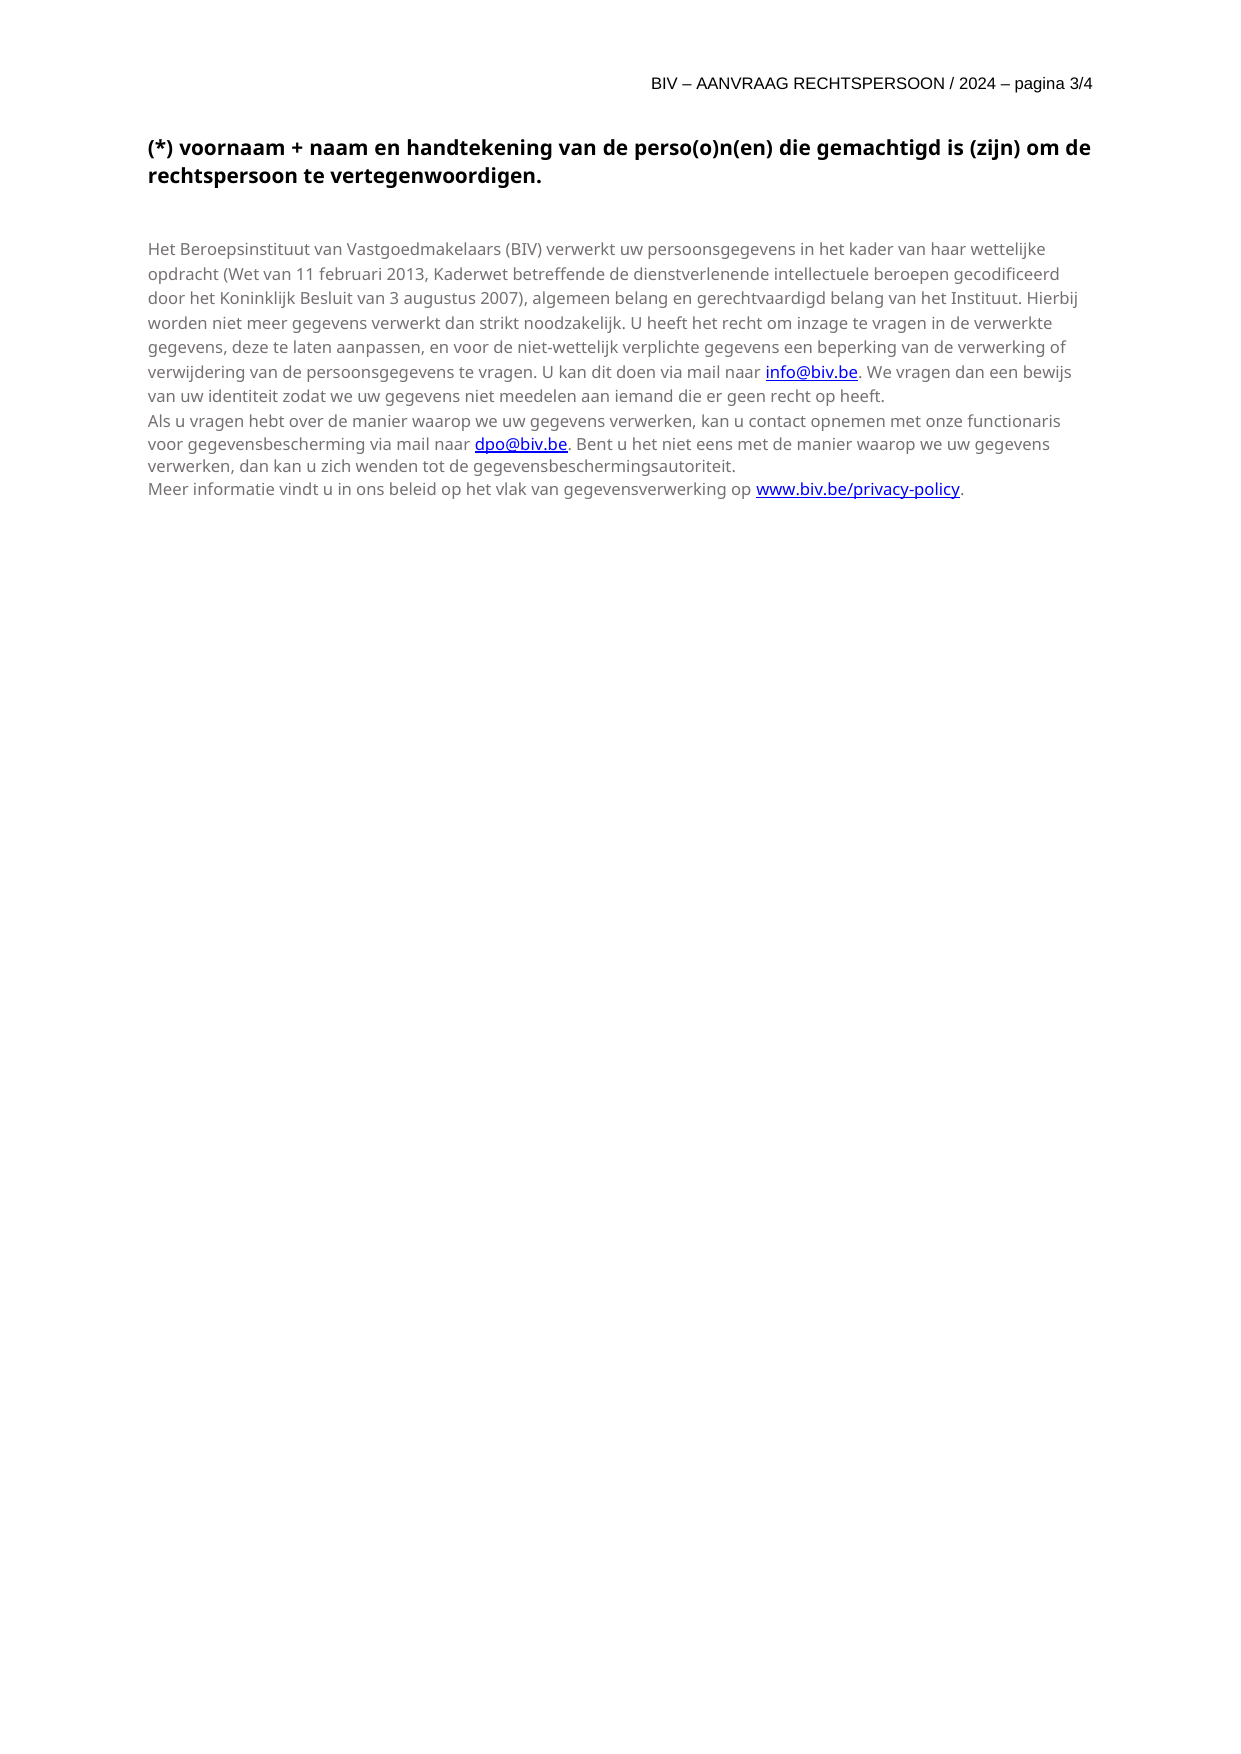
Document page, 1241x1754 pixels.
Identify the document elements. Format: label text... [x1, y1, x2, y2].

text (*) voornaam + naam en handtekening van de perso(o)n(en) die gemachtigd is (zijn) om de rechtspersoon te vertegenwoordigen. [148, 133, 1093, 190]
text Meer informatie vindt u in ons beleid op het vlak van gegevensverwerking op www.biv.be/privacy-policy. [148, 477, 1093, 500]
text Als u vragen hebt over de manier waarop we uw gegevens verwerken, kan u contact opnemen met onze functionaris voor gegevensbescherming via mail naar dpo@biv.be. Bent u het niet eens met de manier waarop we uw gegevens verwerken, dan kan u zich wenden tot de gegevensbeschermingsautoriteit. [148, 409, 1093, 477]
text Het Beroepsinstituut van Vastgoedmakelaars (BIV) verwerkt uw persoonsgegevens in het kader van haar wettelijke opdracht (Wet van 11 februari 2013, Kaderwet betreffende de dienstverlenende intellectuele beroepen gecodificeerd door het Koninklijk Besluit van 3 augustus 2007), algemeen belang en gerechtvaardigd belang van het Instituut. Hierbij worden niet meer gegevens verwerkt dan strikt noodzakelijk. U heeft het recht om inzage te vragen in de verwerkte gegevens, deze te laten aanpassen, en voor de niet-wettelijk verplichte gegevens een beperking van de verwerking of verwijdering van de persoonsgegevens te vragen. U kan dit doen via mail naar info@biv.be. We vragen dan een bewijs van uw identiteit zodat we uw gegevens niet meedelen aan iemand die er geen recht op heeft. [148, 238, 1093, 408]
